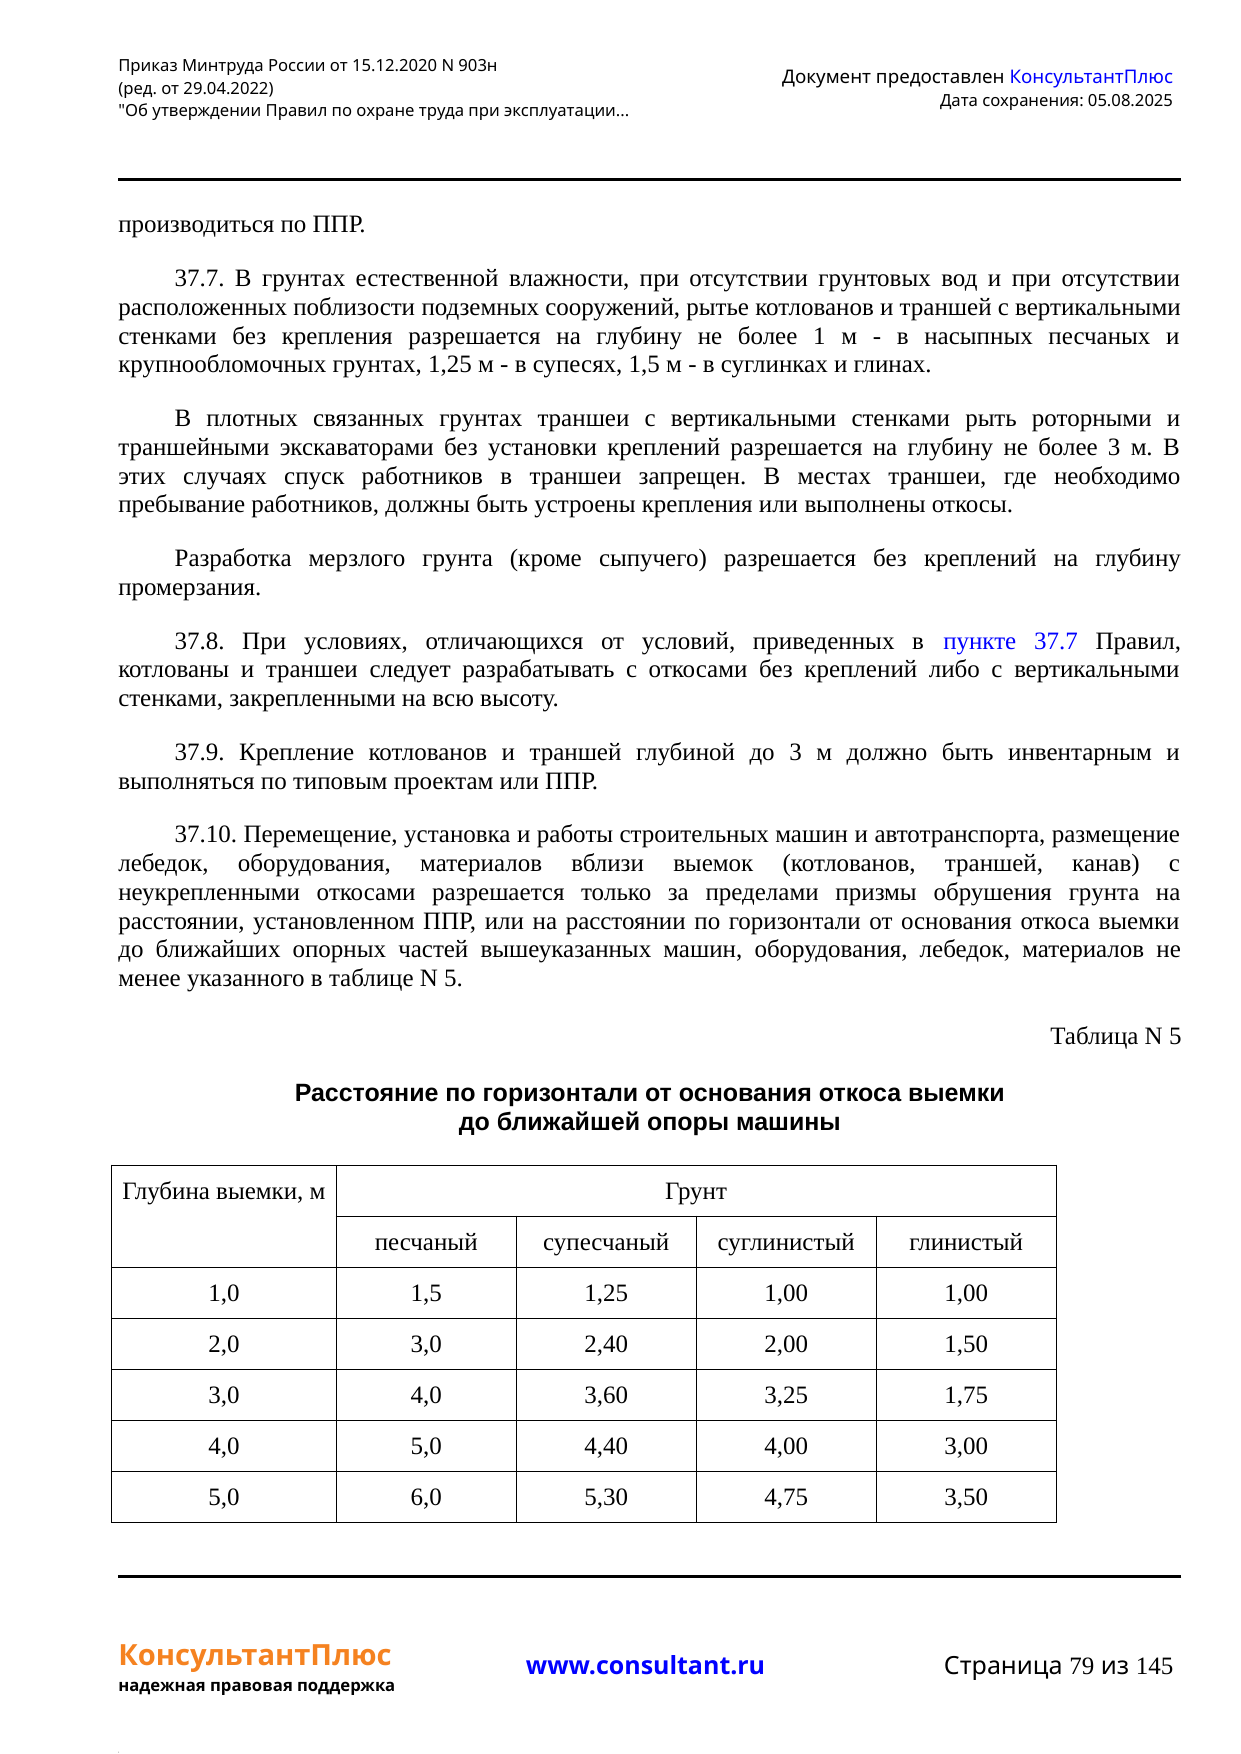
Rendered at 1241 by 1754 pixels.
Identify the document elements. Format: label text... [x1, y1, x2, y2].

table_cell 1,25 [517, 1268, 696, 1318]
table_cell 3,25 [697, 1370, 876, 1420]
table_header Глубина выемки, м [112, 1166, 336, 1267]
table_cell 1,5 [337, 1268, 516, 1318]
table_cell суглинистый [697, 1217, 876, 1267]
table_cell песчаный [337, 1217, 516, 1267]
table_cell супесчаный [517, 1217, 696, 1267]
table_cell 1,00 [877, 1268, 1056, 1318]
table_cell 4,0 [112, 1421, 336, 1471]
table_cell 4,75 [697, 1472, 876, 1522]
title Расстояние по горизонтали от основания откоса выемки [118, 1078, 1181, 1107]
table_cell 6,0 [337, 1472, 516, 1522]
table_cell 3,00 [877, 1421, 1056, 1471]
text 37.8. При условиях, отличающихся от условий, приведенных в пункте 37.7 Правил, котлованы и траншеи следует разрабатывать с откосами без креплений либо с вертикальными стенками, закрепленными на всю высоту. [118, 626, 1181, 712]
text 37.10. Перемещение, установка и работы строительных машин и автотранспорта, размещение лебедок, оборудования, материалов вблизи выемок (котлованов, траншей, канав) с неукрепленными откосами разрешается только за пределами призмы обрушения грунта на расстоянии, установленном ППР, или на расстоянии по горизонтали от основания откоса выемки до ближайших опорных частей вышеуказанных машин, оборудования, лебедок, материалов не менее указанного в таблице N 5. [118, 819, 1181, 992]
table_cell 2,00 [697, 1319, 876, 1369]
text В плотных связанных грунтах траншеи с вертикальными стенками рыть роторными и траншейными экскаваторами без установки креплений разрешается на глубину не более 3 м. В этих случаях спуск работников в траншеи запрещен. В местах траншеи, где необходимо пребывание работников, должны быть устроены крепления или выполнены откосы. [118, 403, 1181, 518]
table_cell 3,50 [877, 1472, 1056, 1522]
table_cell 1,50 [877, 1319, 1056, 1369]
table_cell 2,40 [517, 1319, 696, 1369]
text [118, 209, 1181, 238]
text Разработка мерзлого грунта (кроме сыпучего) разрешается без креплений на глубину промерзания. [118, 543, 1181, 601]
table_cell 2,0 [112, 1319, 336, 1369]
text Таблица N 5 [118, 1021, 1181, 1049]
table_cell 4,00 [697, 1421, 876, 1471]
table_cell глинистый [877, 1217, 1056, 1267]
table_cell 4,40 [517, 1421, 696, 1471]
table_cell 3,60 [517, 1370, 696, 1420]
table_cell 4,0 [337, 1370, 516, 1420]
text 37.9. Крепление котлованов и траншей глубиной до 3 м должно быть инвентарным и выполняться по типовым проектам или ППР. [118, 737, 1181, 794]
table_cell 5,0 [337, 1421, 516, 1471]
text 37.7. В грунтах естественной влажности, при отсутствии грунтовых вод и при отсутствии расположенных поблизости подземных сооружений, рытье котлованов и траншей с вертикальными стенками без крепления разрешается на глубину не более 1 м - в насыпных песчаных и крупнообломочных грунтах, 1,25 м - в супесях, 1,5 м - в суглинках и глинах. [118, 263, 1181, 378]
table_cell 1,00 [697, 1268, 876, 1318]
table_cell 3,0 [337, 1319, 516, 1369]
table_cell 1,75 [877, 1370, 1056, 1420]
table_cell 5,0 [112, 1472, 336, 1522]
title до ближайшей опоры машины [118, 1107, 1181, 1136]
table_cell 1,0 [112, 1268, 336, 1318]
table_header Грунт [337, 1166, 1056, 1216]
table_cell 5,30 [517, 1472, 696, 1522]
table_cell 3,0 [112, 1370, 336, 1420]
